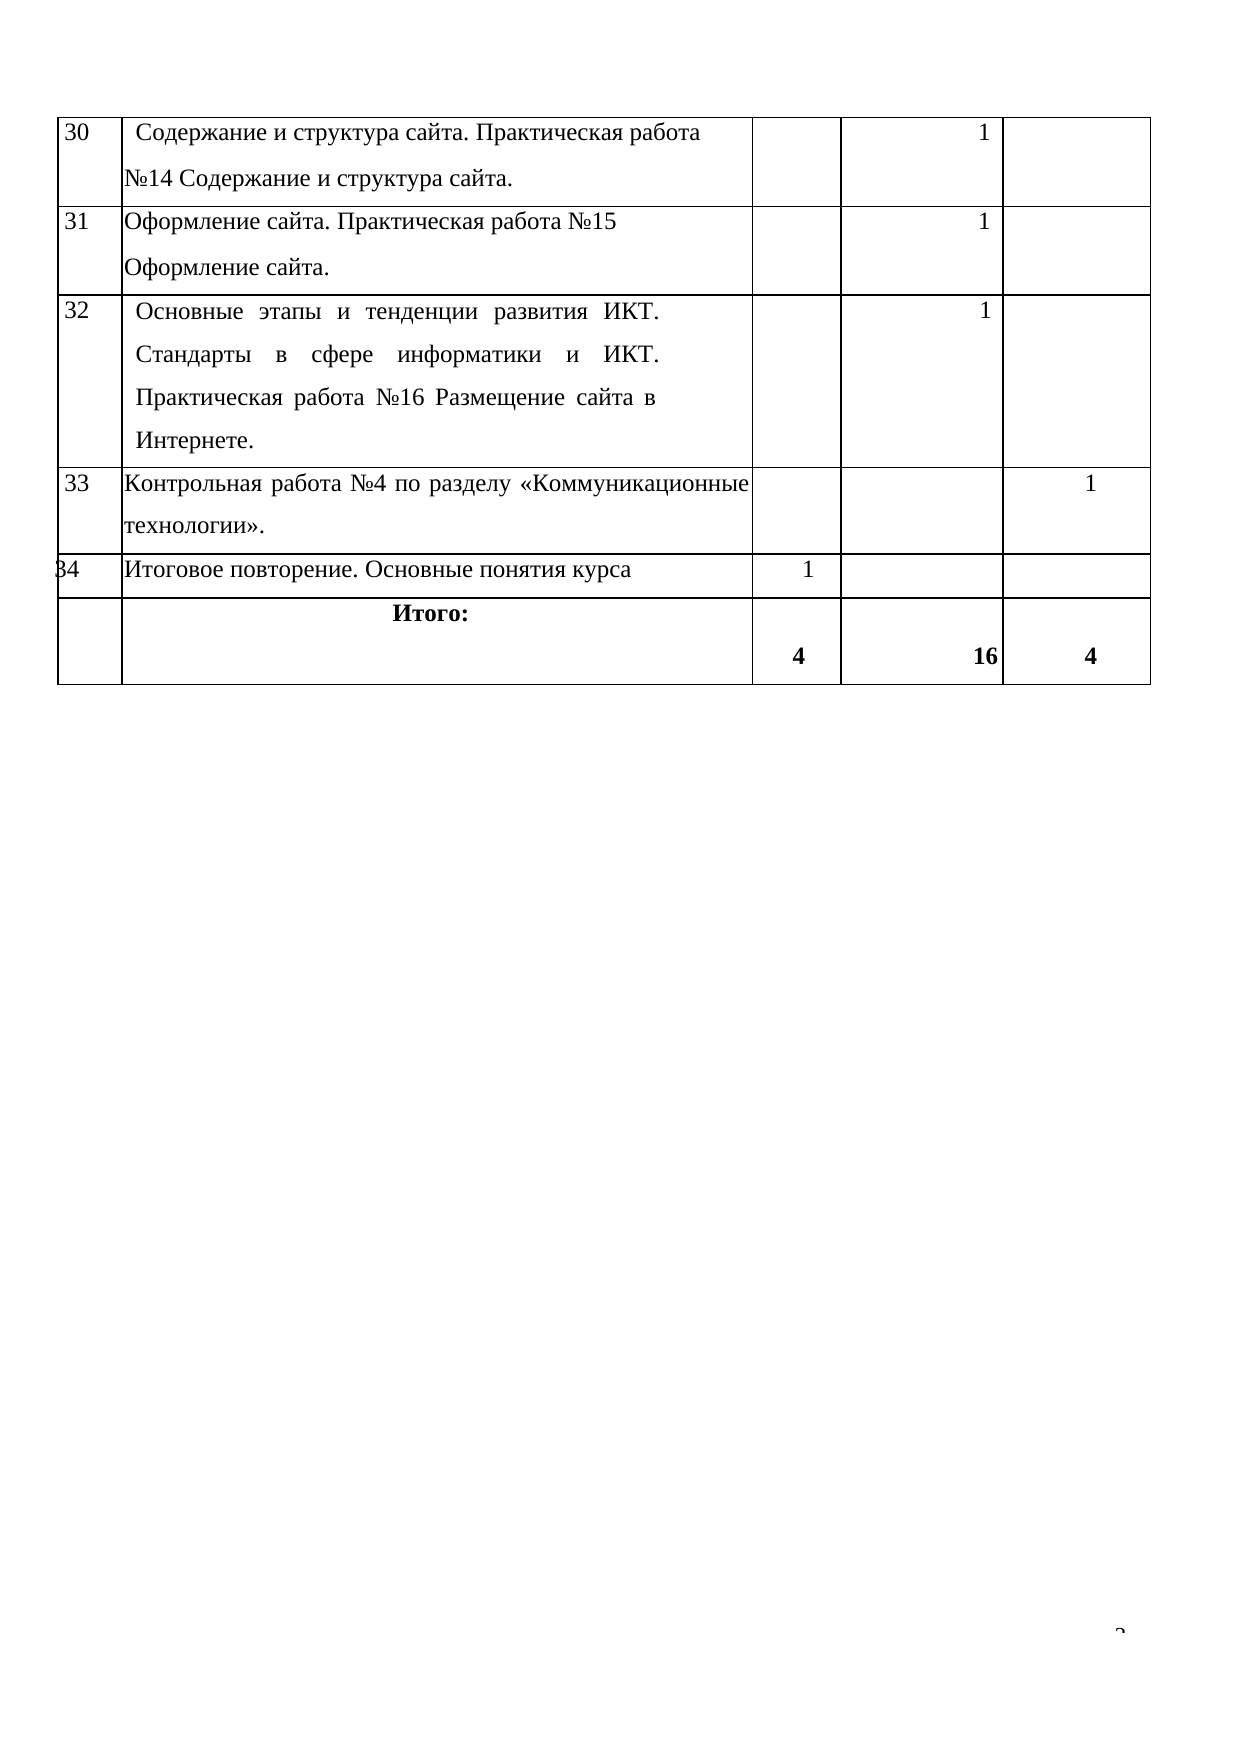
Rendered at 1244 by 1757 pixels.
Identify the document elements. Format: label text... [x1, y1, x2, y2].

table_cell [753, 296, 840, 467]
table_cell 4 [753, 599, 840, 684]
table_header [753, 118, 840, 206]
table_cell 16 [842, 599, 1002, 684]
table_cell Итого: [123, 599, 752, 684]
table_cell 1 [1004, 468, 1150, 553]
table_cell 34 [59, 555, 121, 597]
table_cell Оформление сайта. Практическая работа №15 Оформление сайта. [123, 207, 752, 294]
table_cell 1 [753, 555, 840, 597]
table_cell Контрольная работа №4 по разделу «Коммуникационные технологии». [123, 468, 752, 553]
table_cell 1 [842, 207, 1002, 294]
table_cell [1004, 555, 1150, 597]
table_cell [1004, 207, 1150, 294]
table_cell [1004, 296, 1150, 467]
table_cell [842, 468, 1002, 553]
table_cell 33 [59, 468, 121, 553]
table_cell [753, 207, 840, 294]
table_cell [842, 555, 1002, 597]
table_header [1004, 118, 1150, 206]
table_cell Основные этапы и тенденции развития ИКТ. Стандарты в сфере информатики и ИКТ. Практическая работа №16 Размещение сайта в Интернете. [123, 296, 752, 467]
table_cell 31 [59, 207, 121, 294]
table_cell [753, 468, 840, 553]
table_cell 32 [59, 296, 121, 467]
table_header 1 [842, 118, 1002, 206]
table_cell 4 [1004, 599, 1150, 684]
table_cell Итоговое повторение. Основные понятия курса [123, 555, 752, 597]
table_header Содержание и структура сайта. Практическая работа №14 Содержание и структура сайта. [123, 118, 752, 206]
table_cell 1 [842, 296, 1002, 467]
table_cell [59, 599, 121, 684]
table_header 30 [59, 118, 121, 206]
